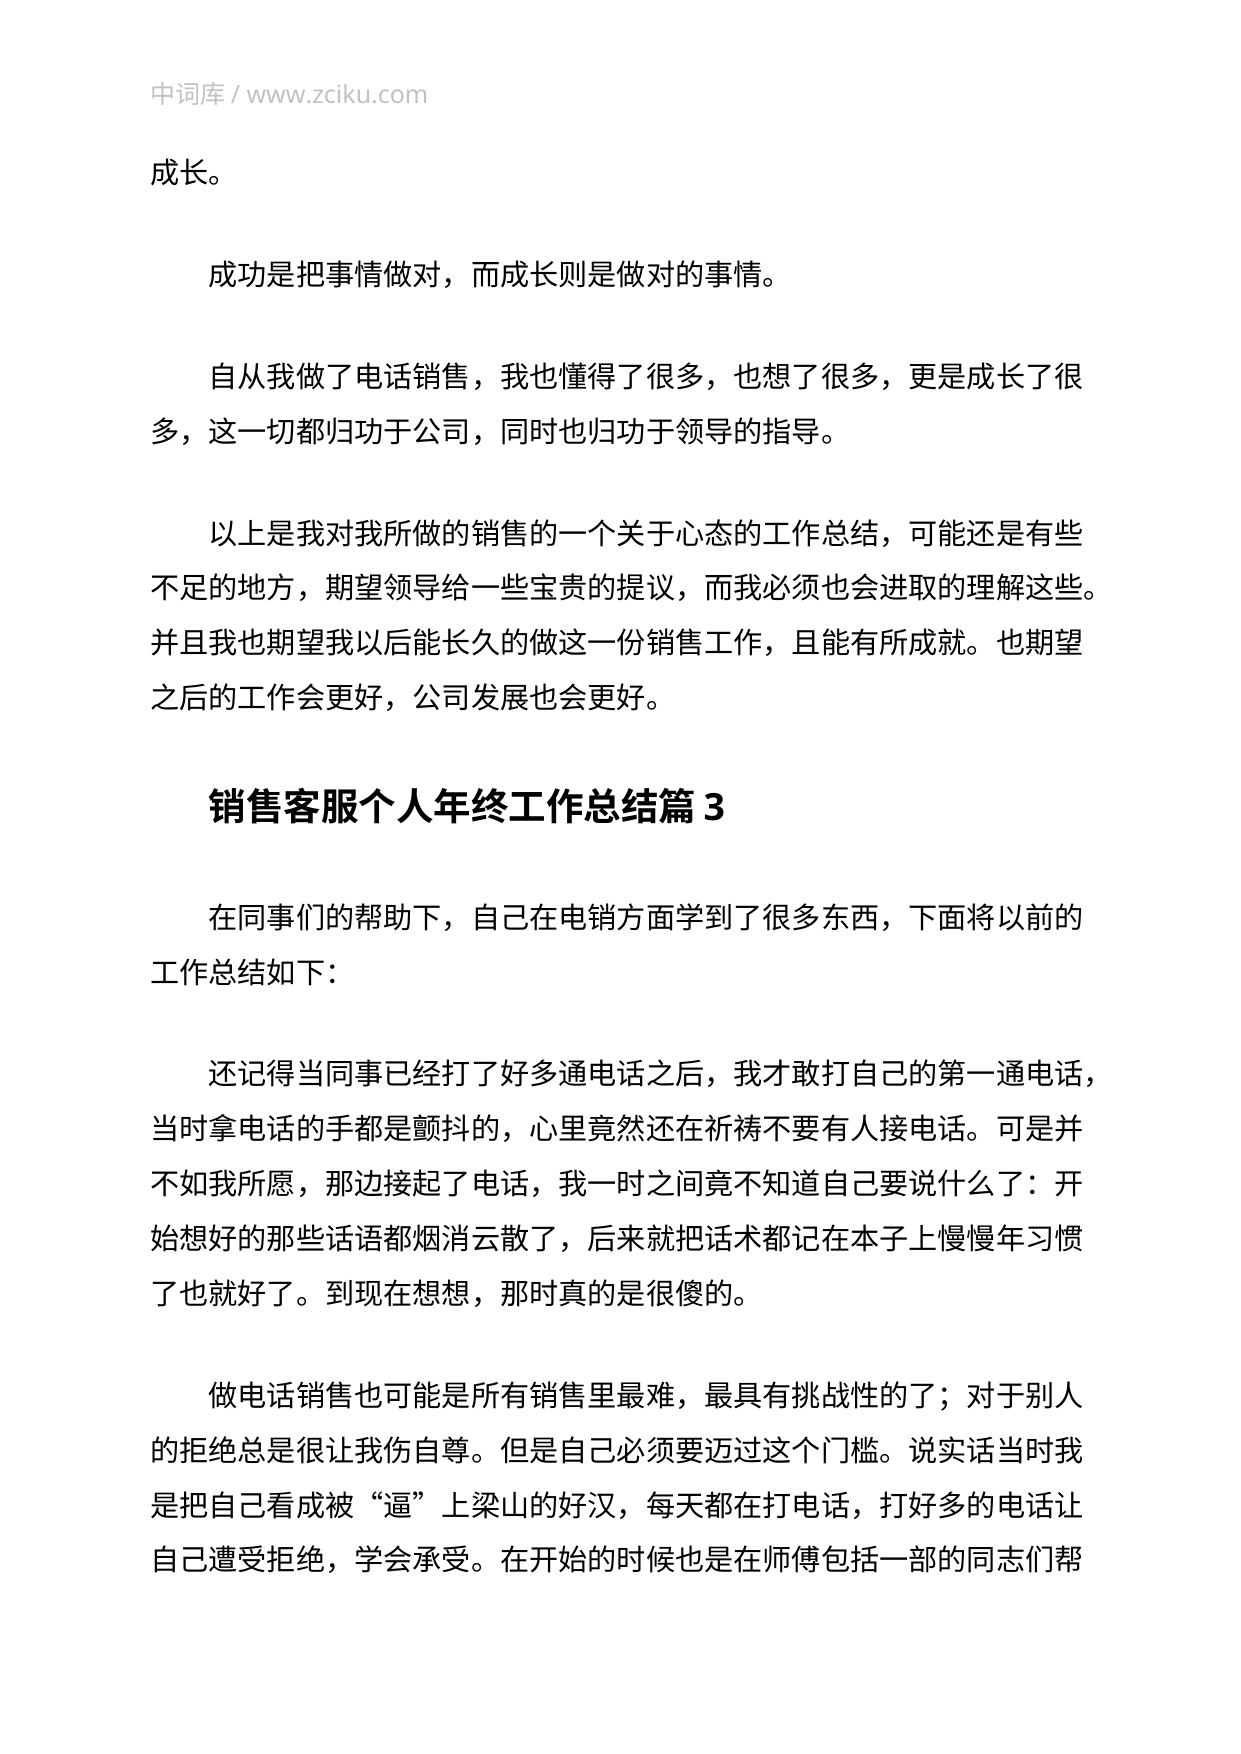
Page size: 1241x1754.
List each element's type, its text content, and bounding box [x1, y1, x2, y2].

text 成功是把事情做对，而成长则是做对的事情。 [150, 252, 1090, 294]
text 在同事们的帮助下，自己在电销方面学到了很多东西，下面将以前的工作总结如下： [150, 894, 1090, 991]
text 还记得当同事已经打了好多通电话之后，我才敢打自己的第一通电话，当时拿电话的手都是颤抖的，心里竟然还在祈祷不要有人接电话。可是并不如我所愿，那边接起了电话，我一时之间竟不知道自己要说什么了：开始想好的那些话语都烟消云散了，后来就把话术都记在本子上慢慢年习惯了也就好了。到现在想想，那时真的是很傻的。 [150, 1051, 1090, 1313]
text 销售客服个人年终工作总结篇3 [150, 777, 1090, 831]
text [150, 150, 1090, 192]
text 自从我做了电话销售，我也懂得了很多，也想了很多，更是成长了很多，这一切都归功于公司，同时也归功于领导的指导。 [150, 353, 1090, 451]
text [150, 1372, 1090, 1579]
text 以上是我对我所做的销售的一个关于心态的工作总结，可能还是有些不足的地方，期望领导给一些宝贵的提议，而我必须也会进取的理解这些。并且我也期望我以后能长久的做这一份销售工作，且能有所成就。也期望之后的工作会更好，公司发展也会更好。 [150, 510, 1090, 717]
